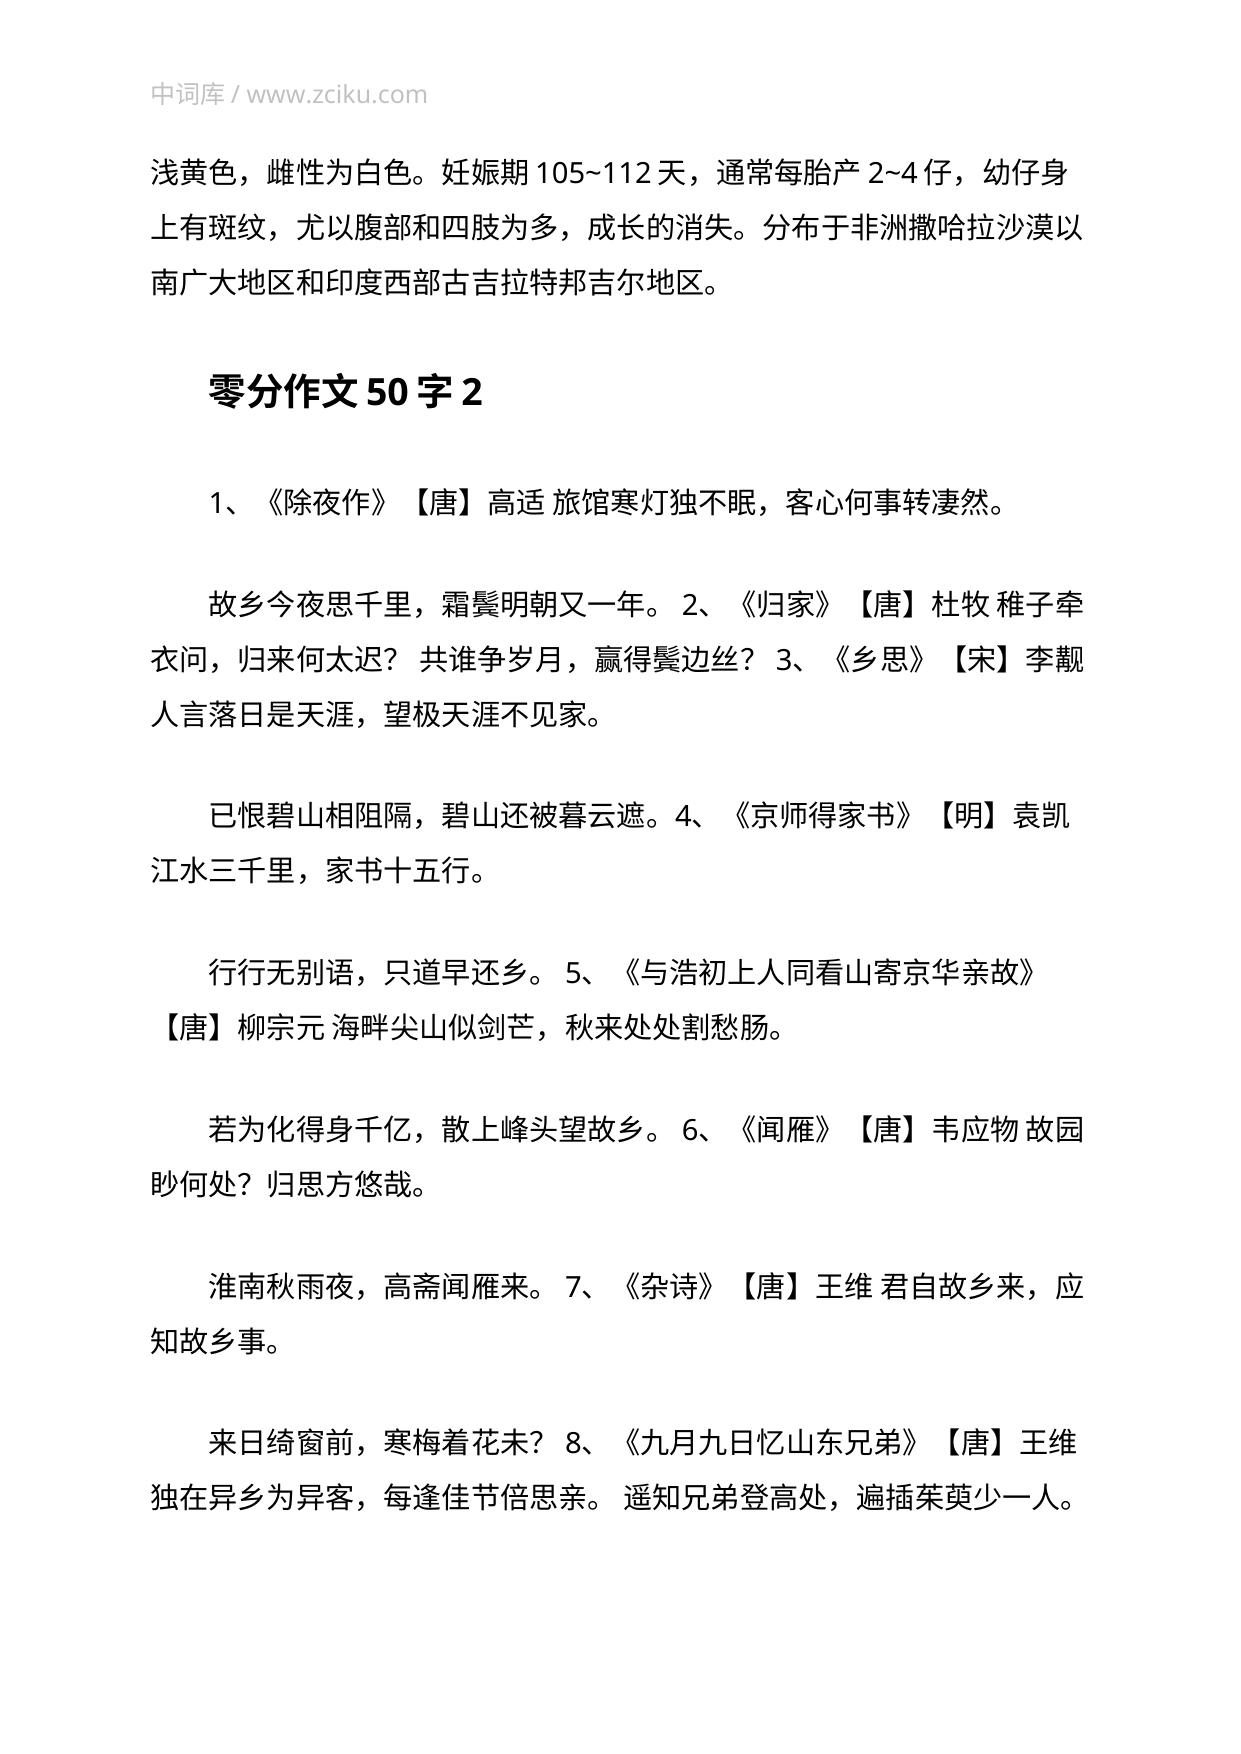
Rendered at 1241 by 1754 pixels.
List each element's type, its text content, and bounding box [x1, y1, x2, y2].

text 已恨碧山相阻隔，碧山还被暮云遮。4、《京师得家书》【明】袁凯 江水三千里，家书十五行。 [150, 793, 1090, 890]
text 淮南秋雨夜，高斋闻雁来。 7、《杂诗》【唐】王维 君自故乡来，应知故乡事。 [150, 1263, 1090, 1361]
text 零分作文50字2 [150, 362, 1090, 416]
text 若为化得身千亿，散上峰头望故乡。 6、《闻雁》【唐】韦应物 故园眇何处？归思方悠哉。 [150, 1107, 1090, 1204]
text 1、《除夜作》【唐】高适 旅馆寒灯独不眠，客心何事转凄然。 [150, 479, 1090, 522]
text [150, 150, 1090, 302]
text 故乡今夜思千里，霜鬓明朝又一年。 2、《归家》【唐】杜牧 稚子牵衣问，归来何太迟？ 共谁争岁月，赢得鬓边丝？ 3、《乡思》【宋】李觏 人言落日是天涯，望极天涯不见家。 [150, 581, 1090, 733]
text 来日绮窗前，寒梅着花未？ 8、《九月九日忆山东兄弟》【唐】王维 独在异乡为异客，每逢佳节倍思亲。 遥知兄弟登高处，遍插茱萸少一人。 [150, 1420, 1090, 1517]
text 行行无别语，只道早还乡。 5、《与浩初上人同看山寄京华亲故》【唐】柳宗元 海畔尖山似剑芒，秋来处处割愁肠。 [150, 950, 1090, 1047]
